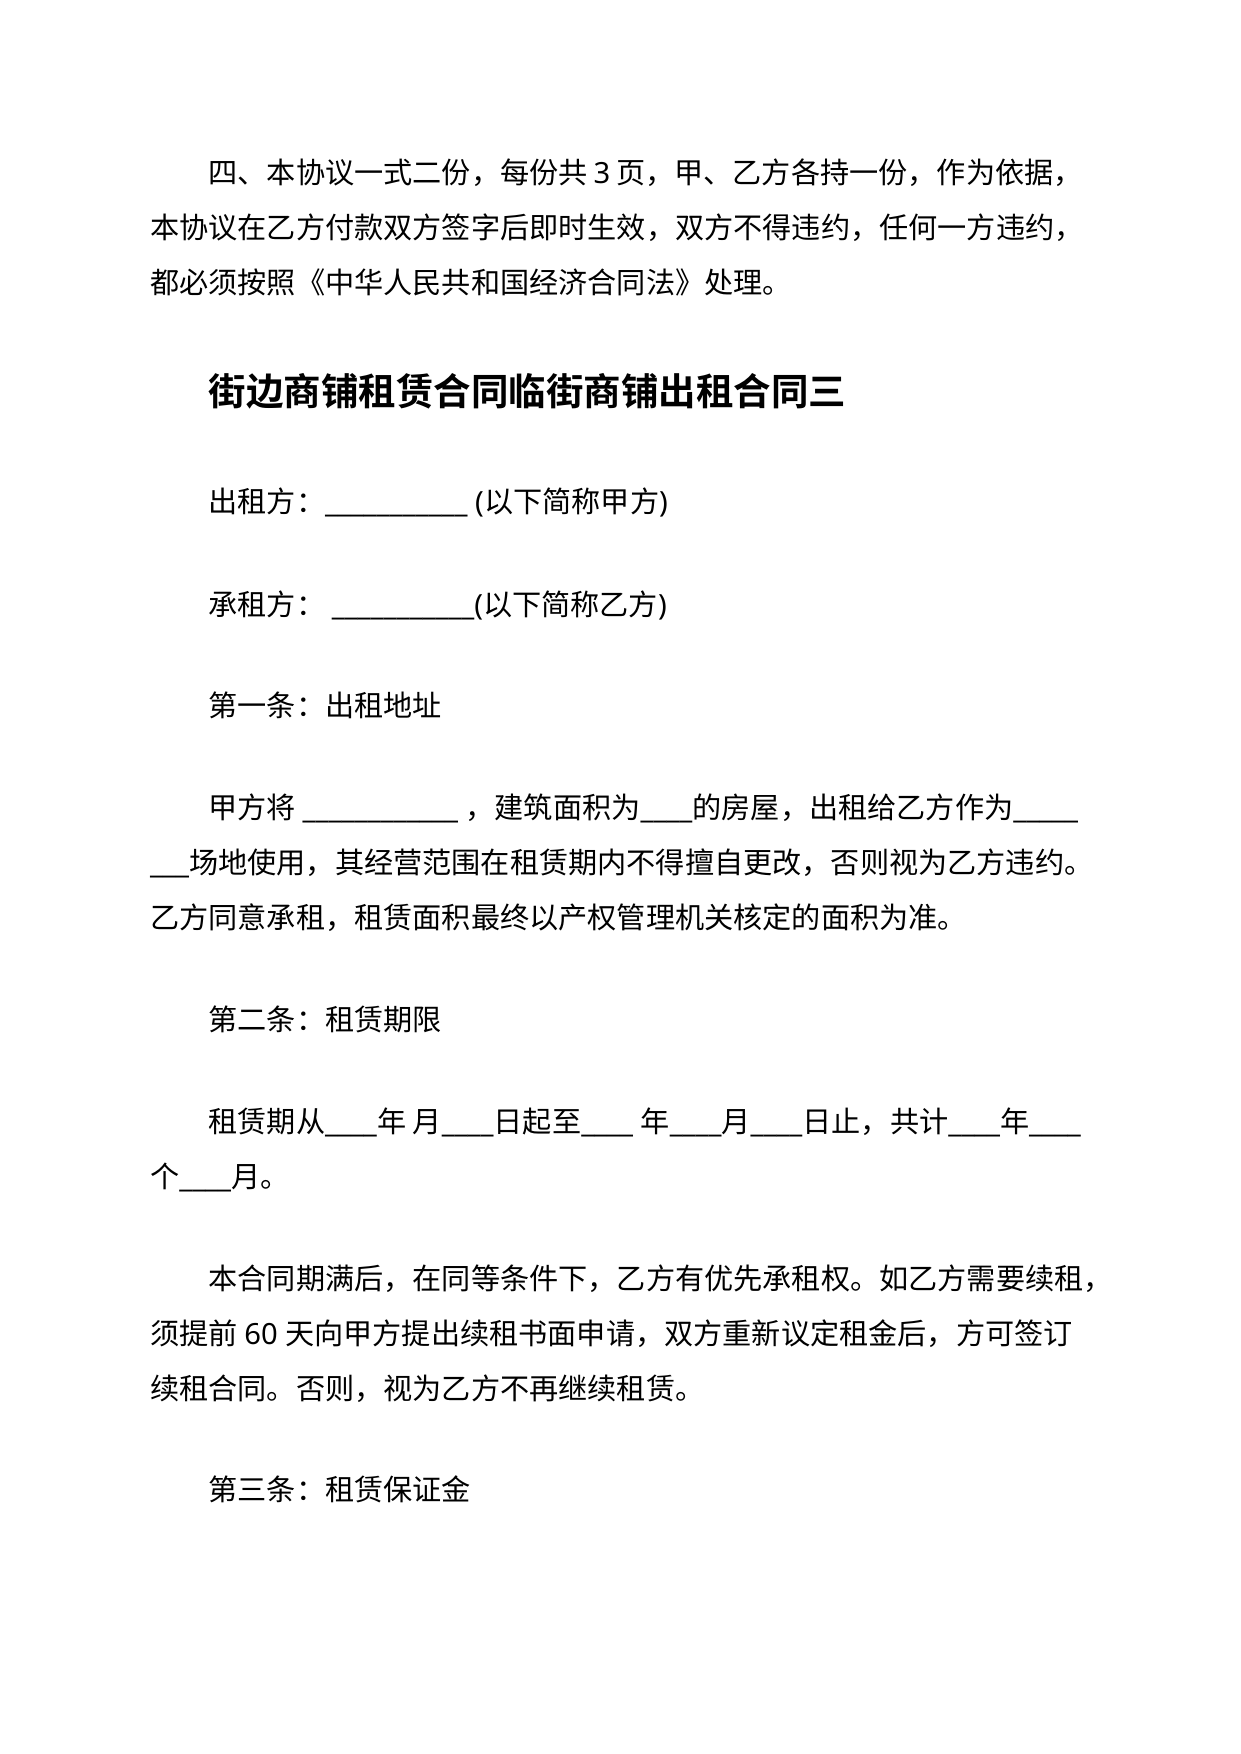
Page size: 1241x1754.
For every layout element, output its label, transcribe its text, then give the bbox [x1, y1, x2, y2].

text 甲方将 ____________ ，建筑面积为____的房屋，出租给乙方作为________场地使用，其经营范围在租赁期内不得擅自更改，否则视为乙方违约。乙方同意承租，租赁面积最终以产权管理机关核定的面积为准。 [150, 785, 1090, 937]
text 街边商铺租赁合同临街商铺出租合同三 [150, 362, 1090, 416]
text 第一条：出租地址 [150, 683, 1090, 725]
text 本合同期满后，在同等条件下，乙方有优先承租权。如乙方需要续租，须提前 60 天向甲方提出续租书面申请，双方重新议定租金后，方可签订续租合同。否则，视为乙方不再继续租赁。 [150, 1255, 1090, 1407]
text 租赁期从____年 月____日起至____ 年____月____日止，共计____年____个____月。 [150, 1098, 1090, 1196]
text 四、本协议一式二份，每份共3页，甲、乙方各持一份，作为依据，本协议在乙方付款双方签字后即时生效，双方不得违约，任何一方违约，都必须按照《中华人民共和国经济合同法》处理。 [150, 150, 1090, 302]
text 第二条：租赁期限 [150, 997, 1090, 1039]
text 第三条：租赁保证金 [150, 1467, 1090, 1509]
text 出租方：___________ (以下简称甲方) [150, 479, 1090, 521]
text 承租方： ___________(以下简称乙方) [150, 581, 1090, 623]
